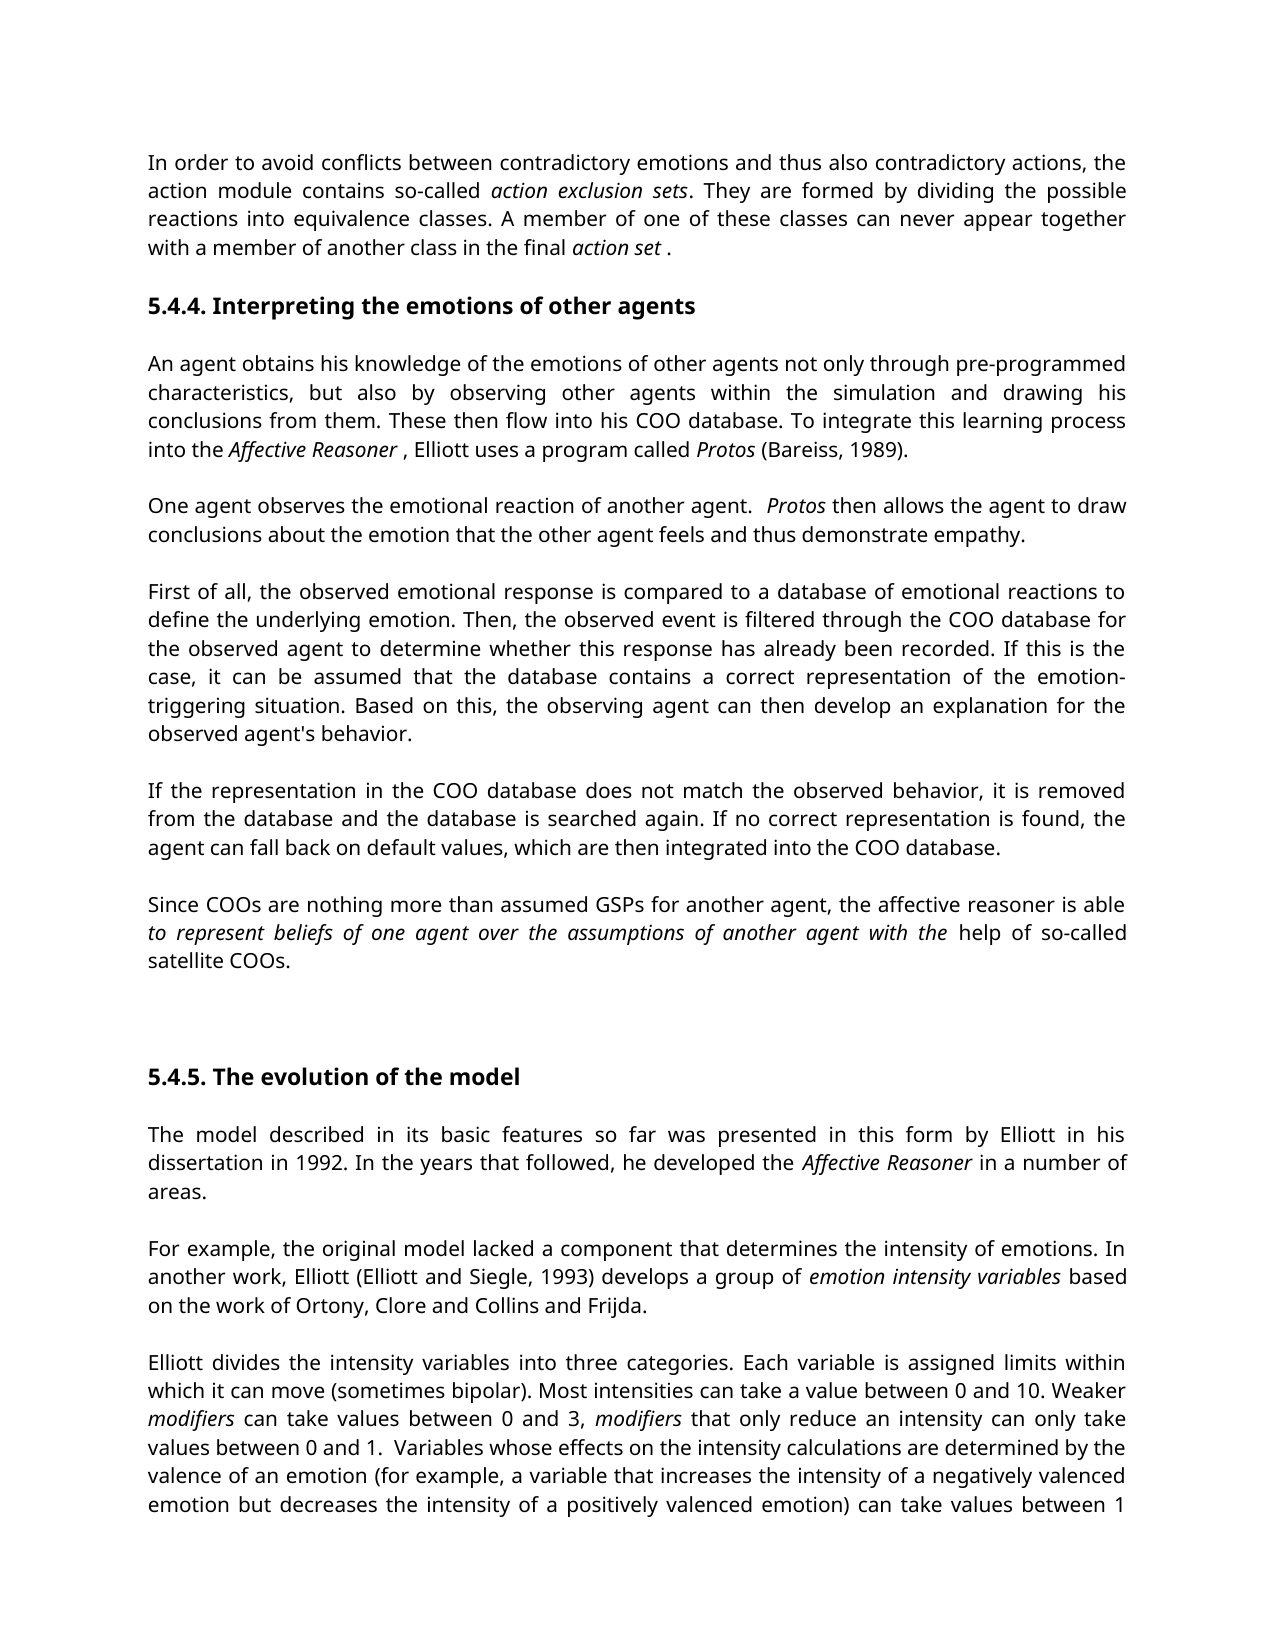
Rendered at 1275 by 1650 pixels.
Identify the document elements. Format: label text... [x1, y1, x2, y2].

text The model described in its basic features so far was presented in this form by Elliott in his dissertation in 1992. In the years that followed, he developed the Affective Reasoner in a number of areas. [148, 1120, 1127, 1205]
text For example, the original model lacked a component that determines the intensity of emotions. In another work, Elliott (Elliott and Siegle, 1993) develops a group of emotion intensity variables based on the work of Ortony, Clore and Collins and Frijda. [148, 1234, 1127, 1319]
text 5.4.4. Interpreting the emotions of other agents [148, 290, 1127, 321]
text An agent obtains his knowledge of the emotions of other agents not only through pre-programmed characteristics, but also by observing other agents within the simulation and drawing his conclusions from them. These then flow into his COO database. To integrate this learning process into the Affective Reasoner , Elliott uses a program called Protos (Bareiss, 1989). [148, 349, 1127, 463]
text Since COOs are nothing more than assumed GSPs for another agent, the affective reasoner is able to represent beliefs of one agent over the assumptions of another agent with the help of so-called satellite COOs. [148, 890, 1127, 975]
text One agent observes the emotional reaction of another agent. Protos then allows the agent to draw conclusions about the emotion that the other agent feels and thus demonstrate empathy. [148, 492, 1127, 548]
text First of all, the observed emotional response is compared to a database of emotional reactions to define the underlying emotion. Then, the observed event is filtered through the COO database for the observed agent to determine whether this response has already been recorded. If this is the case, it can be assumed that the database contains a correct representation of the emotion-triggering situation. Based on this, the observing agent can then develop an explanation for the observed agent's behavior. [148, 577, 1127, 748]
text In order to avoid conflicts between contradictory emotions and thus also contradictory actions, the action module contains so-called action exclusion sets. They are formed by dividing the possible reactions into equivalence classes. A member of one of these classes can never appear together with a member of another class in the final action set . [148, 148, 1127, 261]
text If the representation in the COO database does not match the observed behavior, it is removed from the database and the database is searched again. If no correct representation is found, the agent can fall back on default values, which are then integrated into the COO database. [148, 776, 1127, 861]
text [148, 1348, 1127, 1518]
text 5.4.5. The evolution of the model [148, 1060, 1127, 1092]
